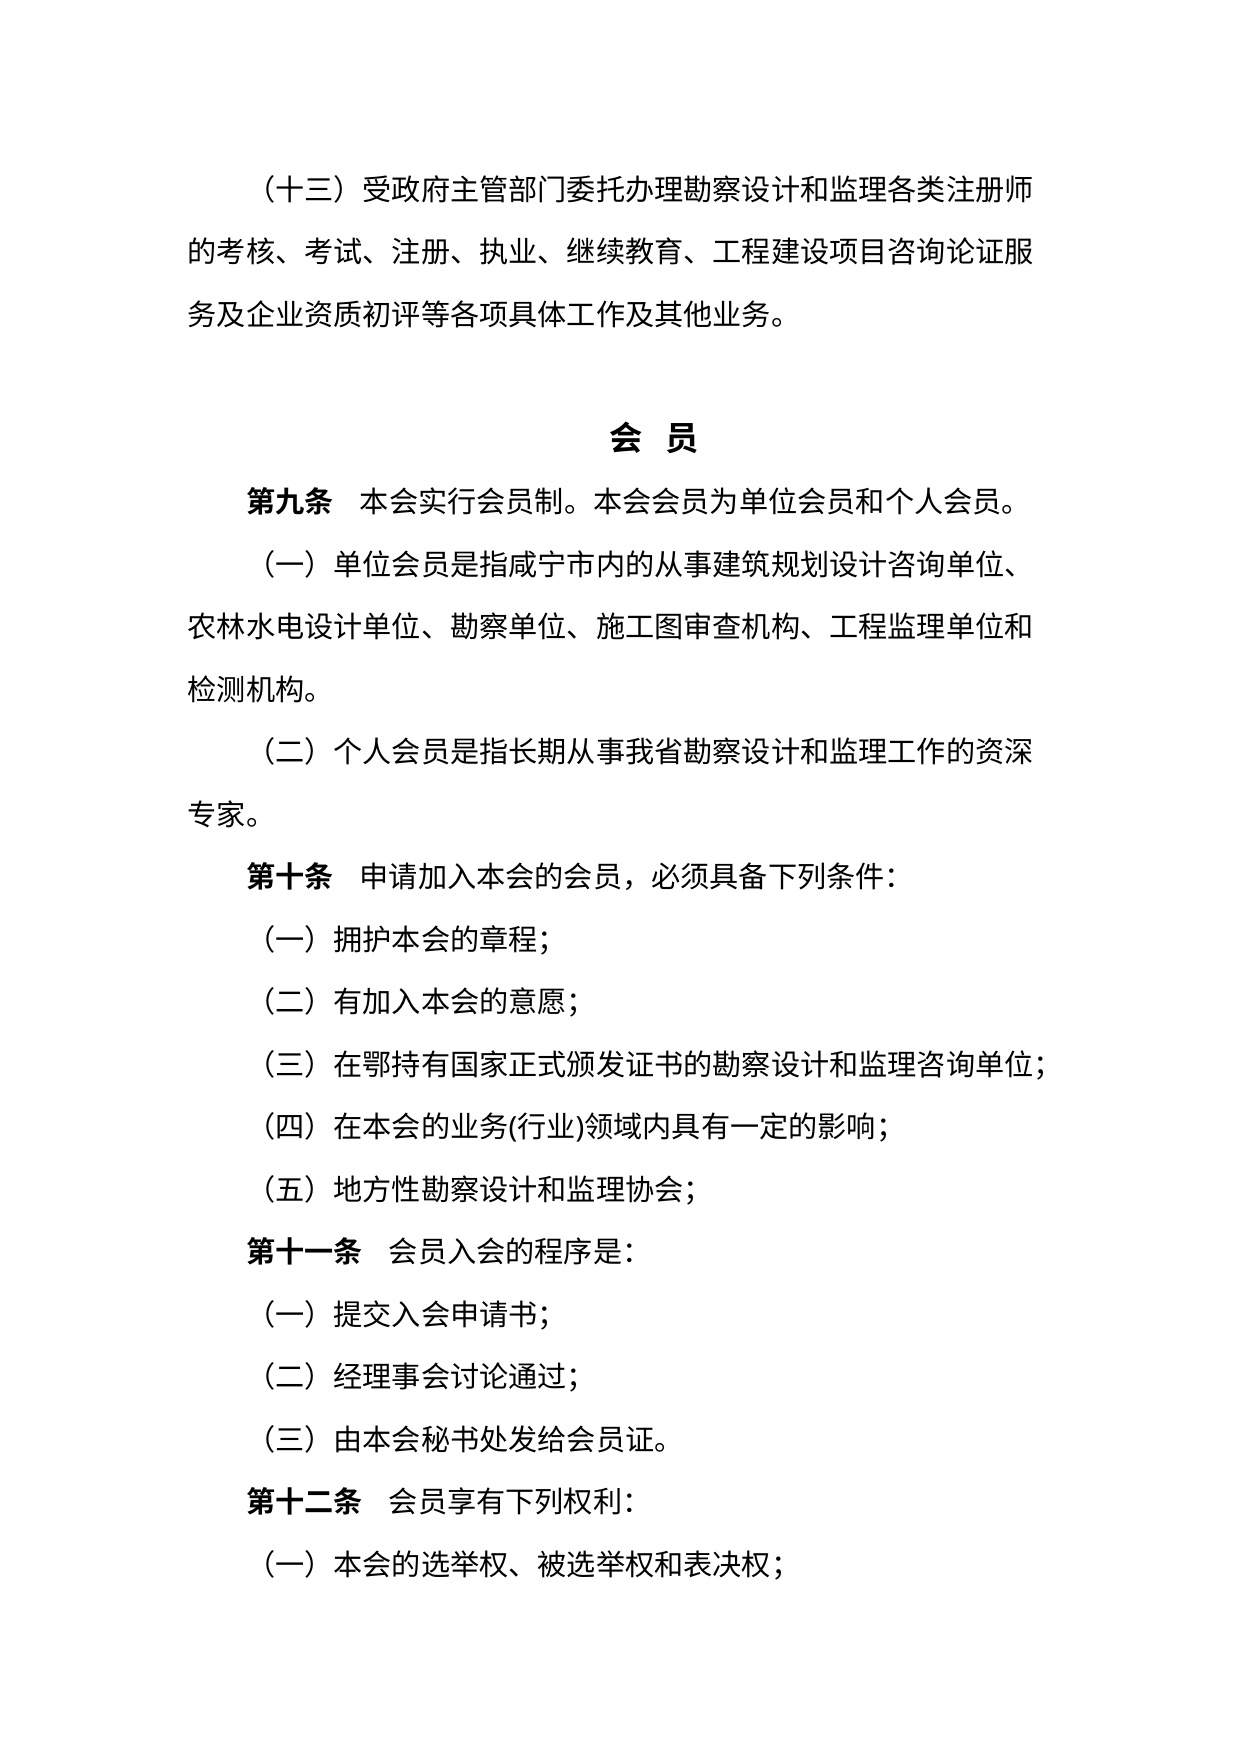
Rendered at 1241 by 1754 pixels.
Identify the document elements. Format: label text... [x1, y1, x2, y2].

text （四）在本会的业务(行业)领域内具有一定的影响； [187, 1087, 1053, 1150]
text （一）拥护本会的章程； [187, 900, 1053, 962]
text （一）提交入会申请书； [187, 1275, 1053, 1337]
text （十三）受政府主管部门委托办理勘察设计和监理各类注册师的考核、考试、注册、执业、继续教育、工程建设项目咨询论证服务及企业资质初评等各项具体工作及其他业务。 [187, 150, 1053, 337]
text （三）在鄂持有国家正式颁发证书的勘察设计和监理咨询单位； [187, 1025, 1053, 1087]
text （一）本会的选举权、被选举权和表决权； [187, 1525, 1053, 1587]
text 第十条 申请加入本会的会员，必须具备下列条件： [187, 837, 1053, 900]
text （一）单位会员是指咸宁市内的从事建筑规划设计咨询单位、农林水电设计单位、勘察单位、施工图审查机构、工程监理单位和检测机构。 [187, 525, 1053, 712]
text （二）有加入本会的意愿； [187, 962, 1053, 1025]
text 会 员 [187, 400, 1053, 462]
text （二）经理事会讨论通过； [187, 1337, 1053, 1400]
text 第十二条 会员享有下列权利： [187, 1462, 1053, 1525]
text （五）地方性勘察设计和监理协会； [187, 1150, 1053, 1212]
text 第十一条 会员入会的程序是： [187, 1212, 1053, 1275]
text （三）由本会秘书处发给会员证。 [187, 1400, 1053, 1462]
text （二）个人会员是指长期从事我省勘察设计和监理工作的资深专家。 [187, 712, 1053, 837]
text 第九条 本会实行会员制。本会会员为单位会员和个人会员。 [187, 462, 1053, 525]
